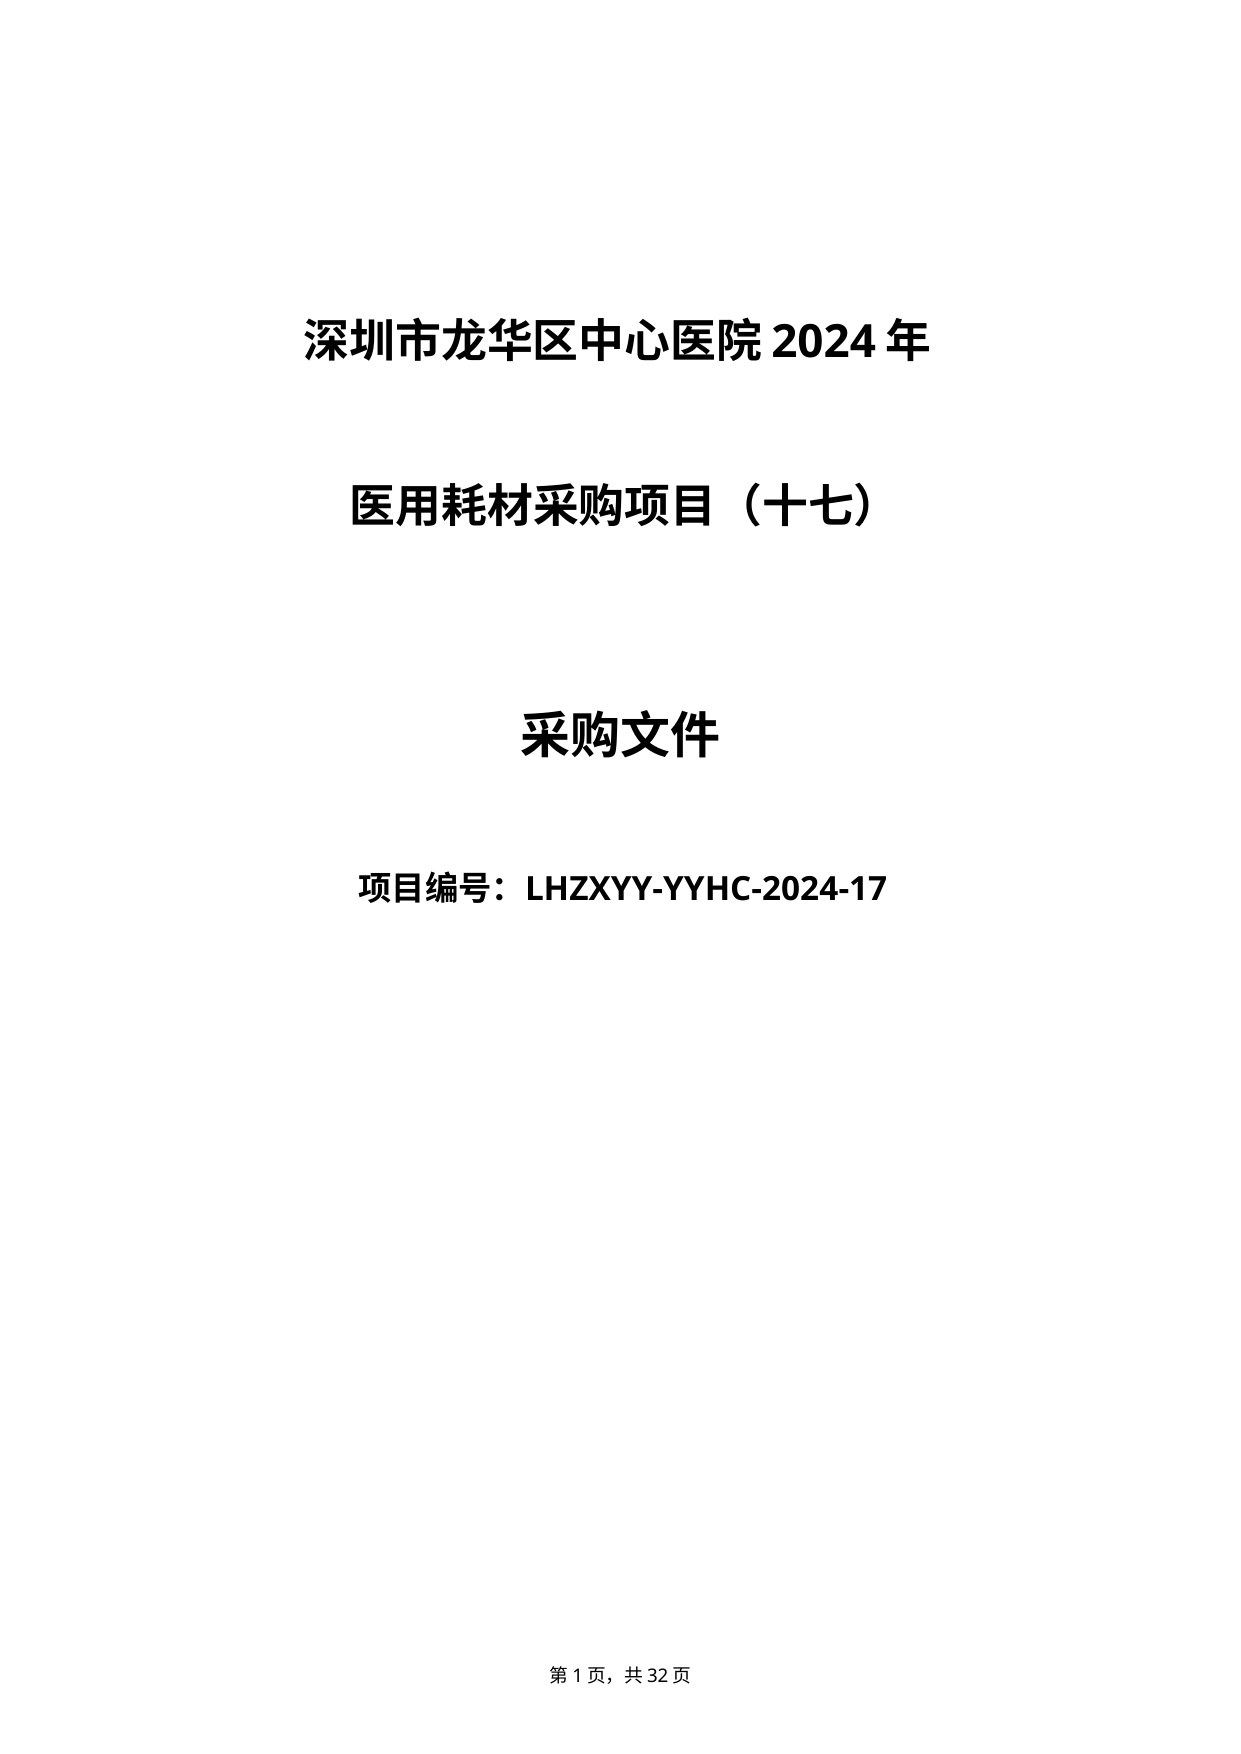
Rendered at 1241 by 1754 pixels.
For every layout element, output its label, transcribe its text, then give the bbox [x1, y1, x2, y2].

text 深圳市龙华区中心医院2024年 [211, 289, 1029, 387]
text 采购文件 [211, 696, 1029, 768]
text 项目编号：LHZXYY-YYHC-2024-17 [358, 862, 1029, 910]
text 医用耗材采购项目（十七） [211, 453, 1029, 551]
